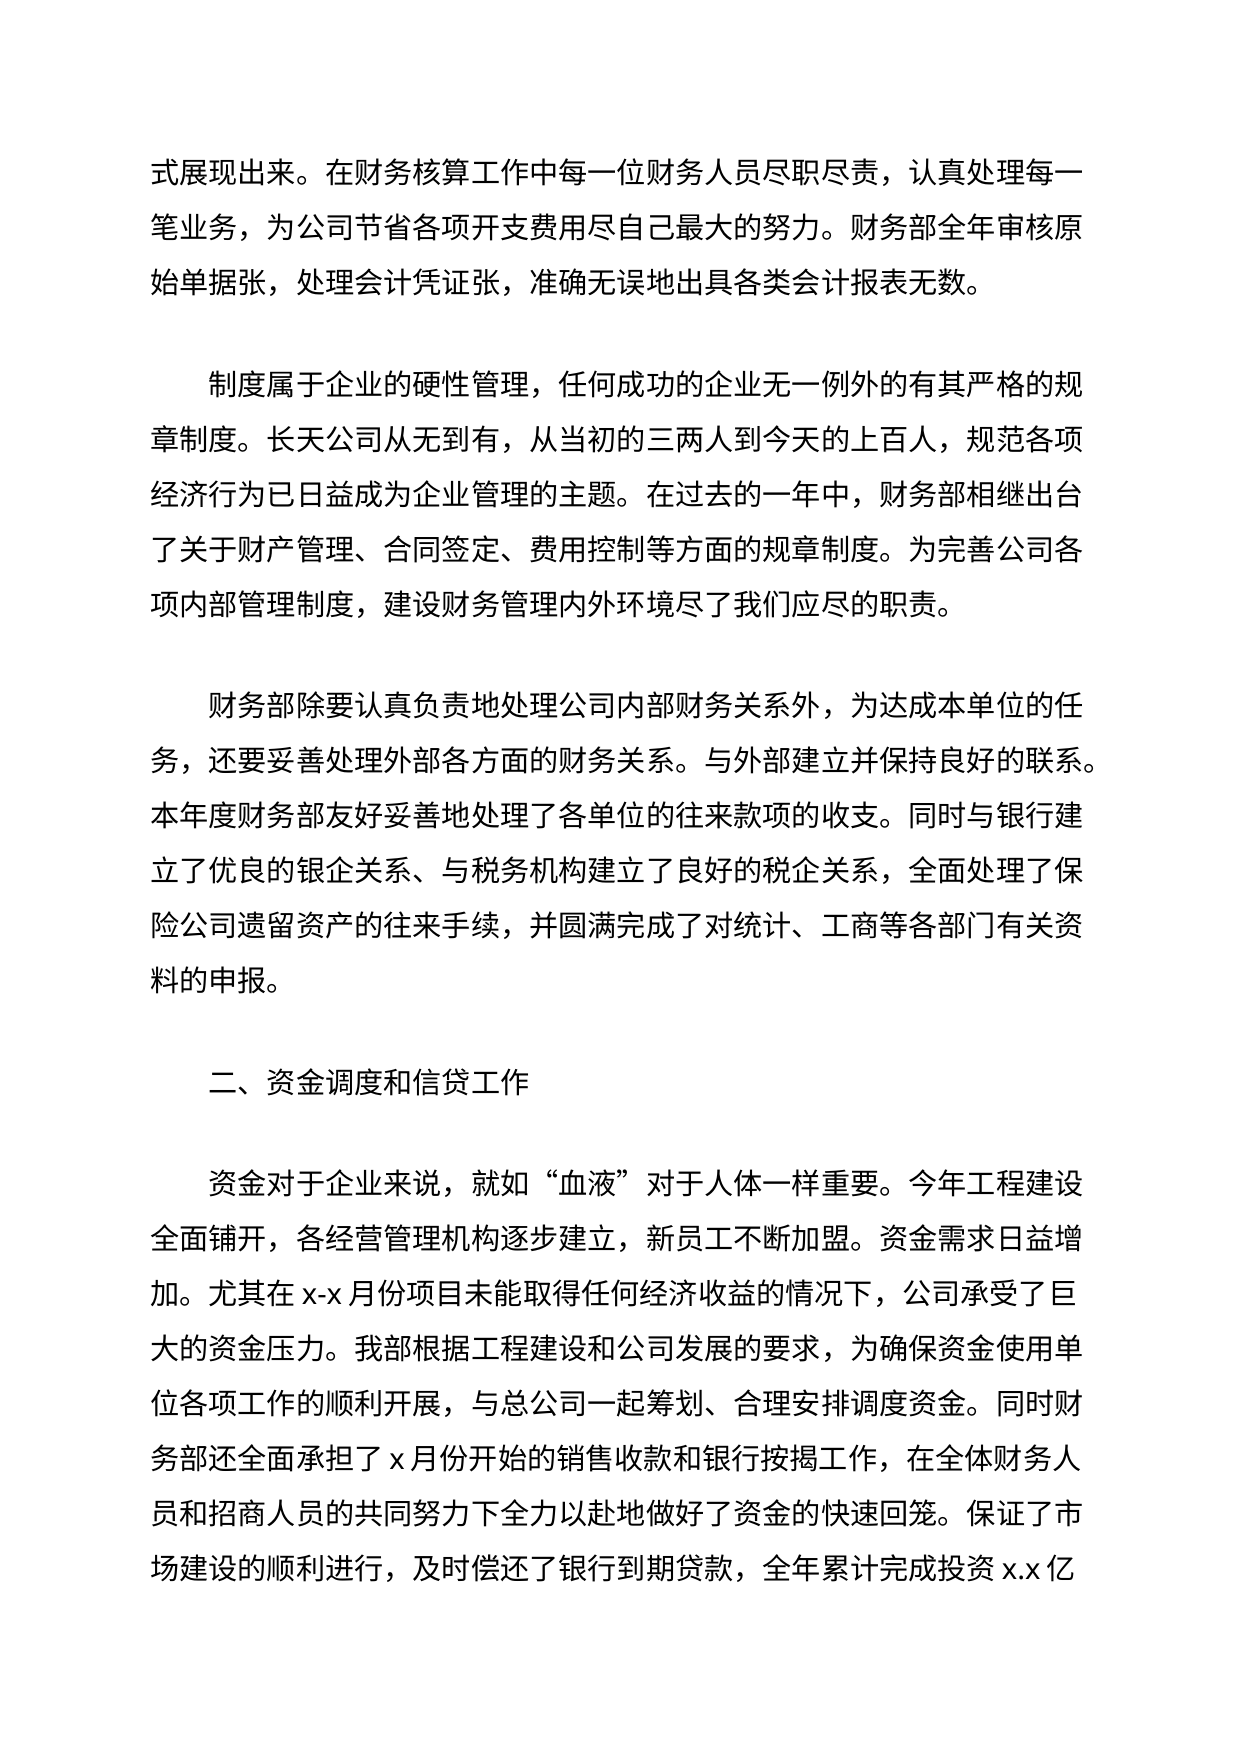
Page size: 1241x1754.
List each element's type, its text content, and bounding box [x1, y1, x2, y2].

text 财务部除要认真负责地处理公司内部财务关系外，为达成本单位的任务，还要妥善处理外部各方面的财务关系。与外部建立并保持良好的联系。本年度财务部友好妥善地处理了各单位的往来款项的收支。同时与银行建立了优良的银企关系、与税务机构建立了良好的税企关系，全面处理了保险公司遗留资产的往来手续，并圆满完成了对统计、工商等各部门有关资料的申报。 [150, 683, 1090, 1000]
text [150, 1161, 1090, 1588]
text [150, 150, 1090, 302]
text 制度属于企业的硬性管理，任何成功的企业无一例外的有其严格的规章制度。长天公司从无到有，从当初的三两人到今天的上百人，规范各项经济行为已日益成为企业管理的主题。在过去的一年中，财务部相继出台了关于财产管理、合同签定、费用控制等方面的规章制度。为完善公司各项内部管理制度，建设财务管理内外环境尽了我们应尽的职责。 [150, 362, 1090, 623]
text 二、资金调度和信贷工作 [150, 1059, 1090, 1101]
